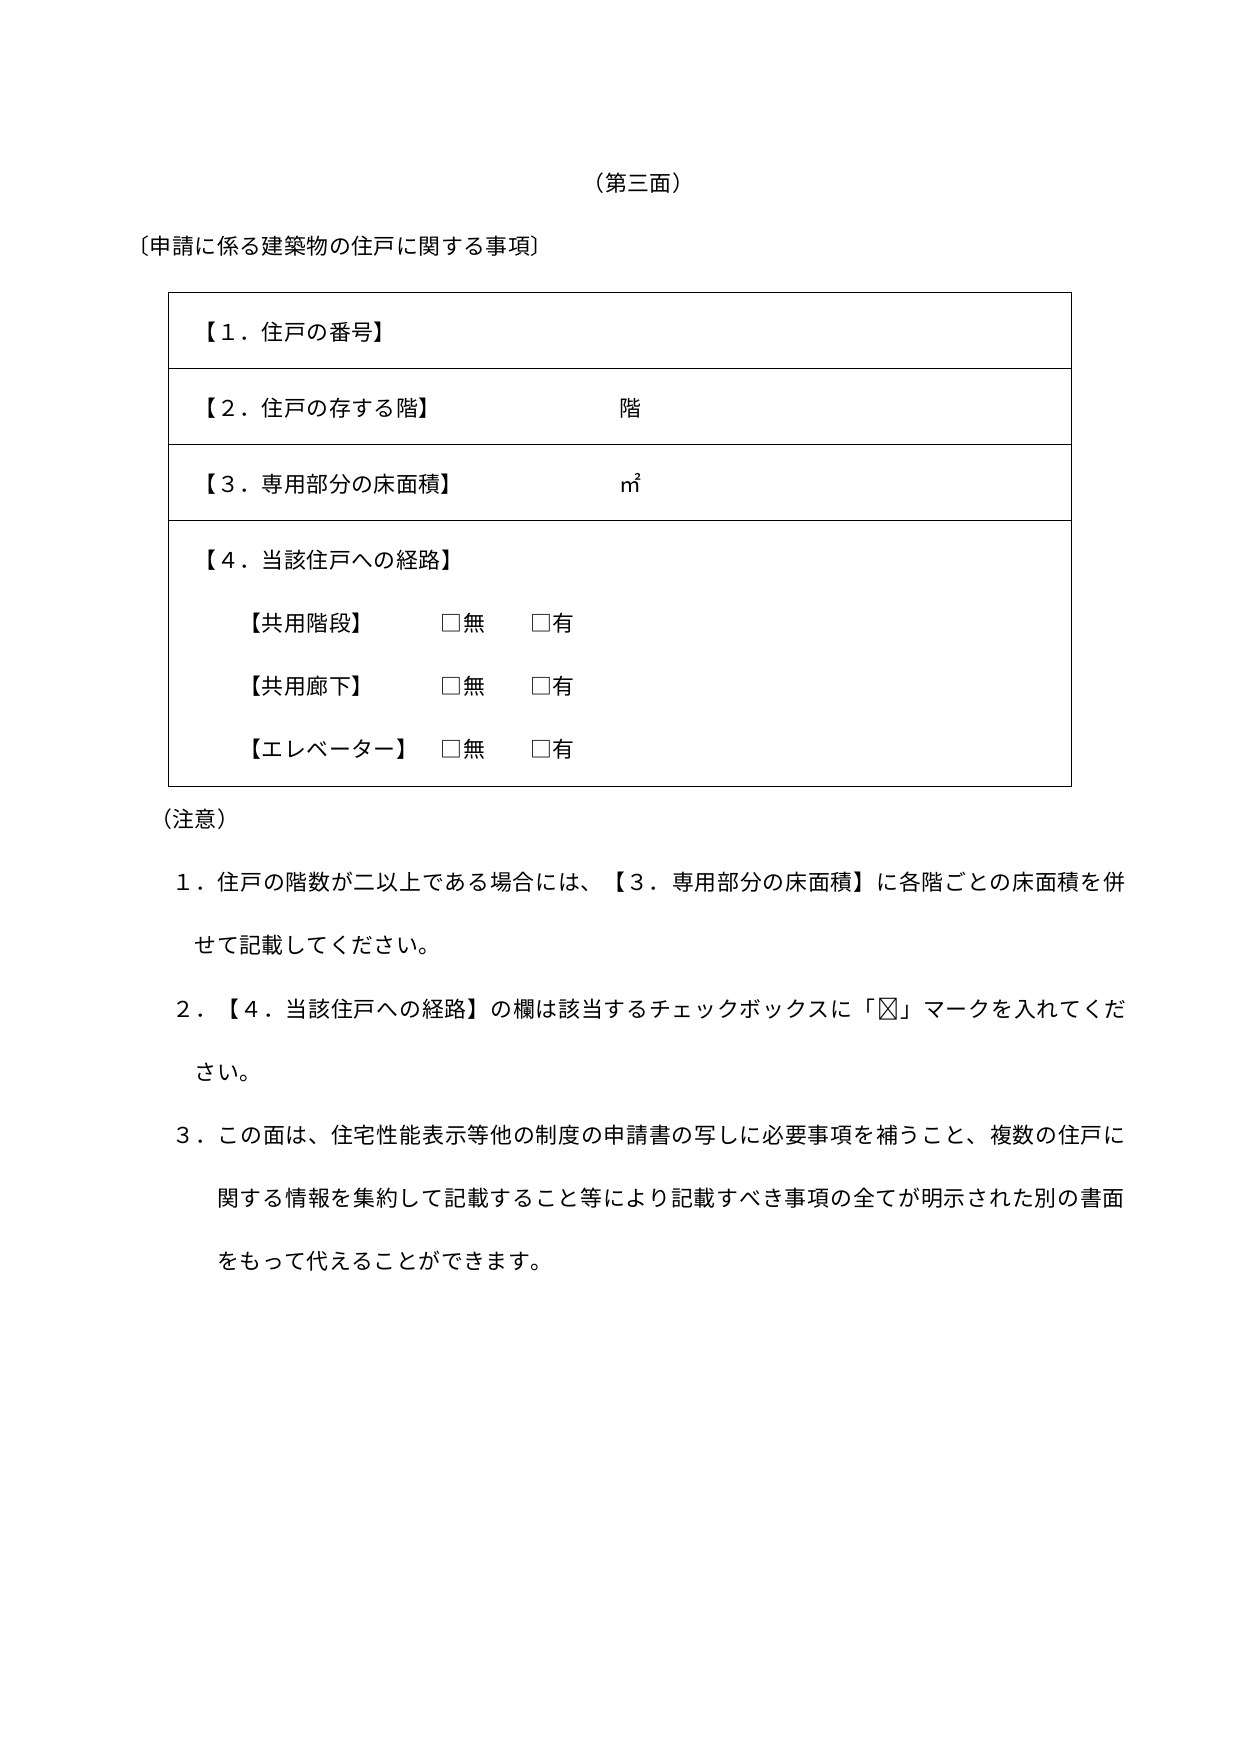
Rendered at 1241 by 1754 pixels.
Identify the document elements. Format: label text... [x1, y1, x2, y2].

text ３．この面は、住宅性能表示等他の制度の申請書の写しに必要事項を補うこと、複数の住戸に関する情報を集約して記載すること等により記載すべき事項の全てが明示された別の書面をもって代えることができます。 [172, 1102, 1128, 1292]
text ２．【４．当該住戸への経路】の欄は該当するチェックボックスに「」マークを入れてください。 [172, 976, 1128, 1102]
text （第三面） [128, 150, 1128, 213]
table_cell 【３．専用部分の床面積】 ㎡ [169, 445, 1071, 520]
text （注意） [150, 787, 1128, 850]
table_cell 【２．住戸の存する階】 階 [169, 369, 1071, 444]
text 〔申請に係る建築物の住戸に関する事項〕 [127, 213, 1128, 276]
table_header 【１．住戸の番号】 [169, 293, 1071, 368]
text １．住戸の階数が二以上である場合には、【３．専用部分の床面積】に各階ごとの床面積を併せて記載してください。 [172, 850, 1128, 976]
table_cell 【４．当該住戸への経路】 【共用階段】 □無 □有 【共用廊下】 □無 □有 【エレベーター】 □無 □有 [169, 521, 1071, 786]
